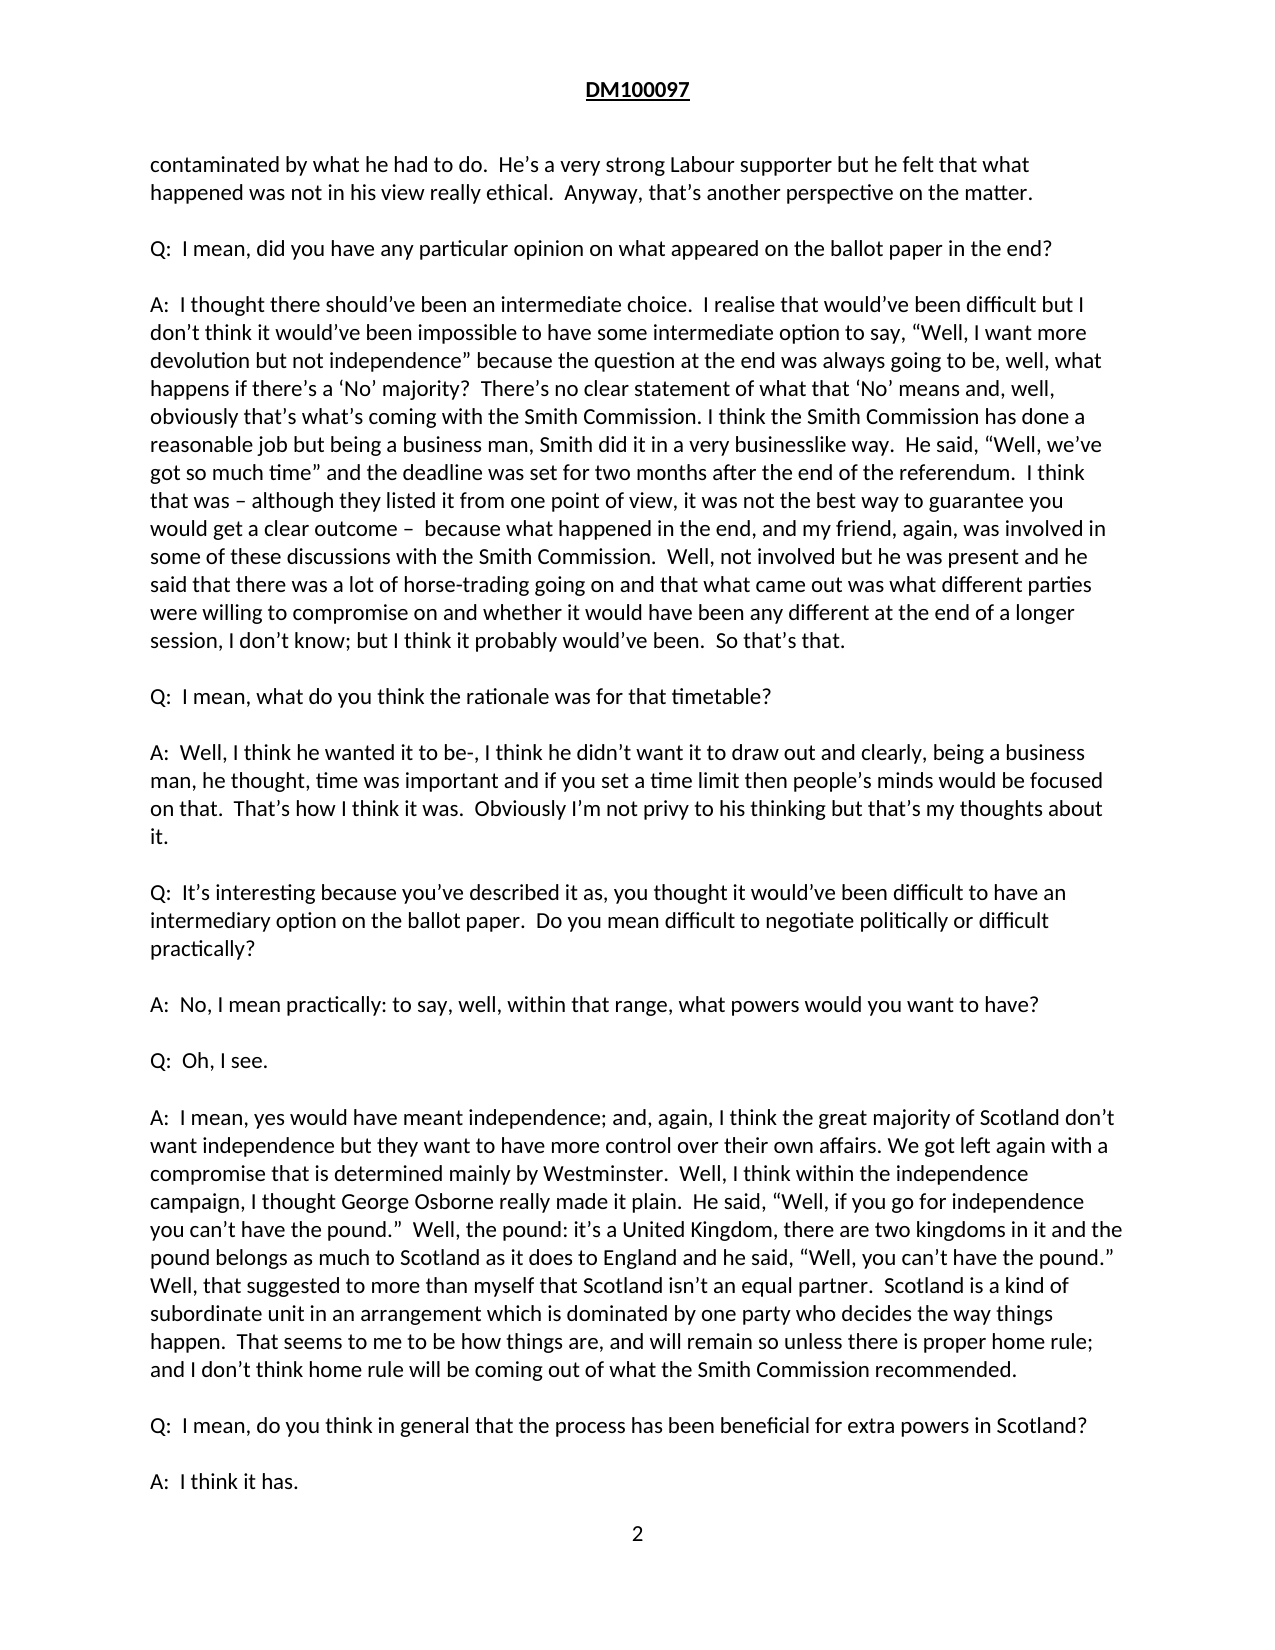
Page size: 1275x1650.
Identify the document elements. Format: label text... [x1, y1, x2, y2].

text Q: It’s interesting because you’ve described it as, you thought it would’ve been difficult to have an intermediary option on the ballot paper. Do you mean difficult to negotiate politically or difficult practically? [150, 878, 1125, 963]
text A: I thought there should’ve been an intermediate choice. I realise that would’ve been difficult but I don’t think it would’ve been impossible to have some intermediate option to say, “Well, I want more devolution but not independence” because the question at the end was always going to be, well, what happens if there’s a ‘No’ majority? There’s no clear statement of what that ‘No’ means and, well, obviously that’s what’s coming with the Smith Commission. I think the Smith Commission has done a reasonable job but being a business man, Smith did it in a very businesslike way. He said, “Well, we’ve got so much time” and the deadline was set for two months after the end of the referendum. I think that was – although they listed it from one point of view, it was not the best way to guarantee you would get a clear outcome – because what happened in the end, and my friend, again, was involved in some of these discussions with the Smith Commission. Well, not involved but he was present and he said that there was a lot of horse-trading going on and that what came out was what different parties were willing to compromise on and whether it would have been any different at the end of a longer session, I don’t know; but I think it probably would’ve been. So that’s that. [150, 290, 1125, 654]
text A: No, I mean practically: to say, well, within that range, what powers would you want to have? [150, 991, 1125, 1019]
text Q: I mean, did you have any particular opinion on what appeared on the ballot paper in the end? [150, 234, 1125, 262]
text Q: I mean, what do you think the rationale was for that timetable? [150, 682, 1125, 710]
text A: I mean, yes would have meant independence; and, again, I think the great majority of Scotland don’t want independence but they want to have more control over their own affairs. We got left again with a compromise that is determined mainly by Westminster. Well, I think within the independence campaign, I thought George Osborne really made it plain. He said, “Well, if you go for independence you can’t have the pound.” Well, the pound: it’s a United Kingdom, there are two kingdoms in it and the pound belongs as much to Scotland as it does to England and he said, “Well, you can’t have the pound.” Well, that suggested to more than myself that Scotland isn’t an equal partner. Scotland is a kind of subordinate unit in an arrangement which is dominated by one party who decides the way things happen. That seems to me to be how things are, and will remain so unless there is proper home rule; and I don’t think home rule will be coming out of what the Smith Commission recommended. [150, 1103, 1125, 1383]
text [150, 150, 1125, 206]
text Q: Oh, I see. [150, 1047, 1125, 1075]
text A: I think it has. [150, 1467, 1125, 1495]
text Q: I mean, do you think in general that the process has been beneficial for extra powers in Scotland? [150, 1411, 1125, 1439]
text A: Well, I think he wanted it to be-, I think he didn’t want it to draw out and clearly, being a business man, he thought, time was important and if you set a time limit then people’s minds would be focused on that. That’s how I think it was. Obviously I’m not privy to his thinking but that’s my thoughts about it. [150, 738, 1125, 851]
